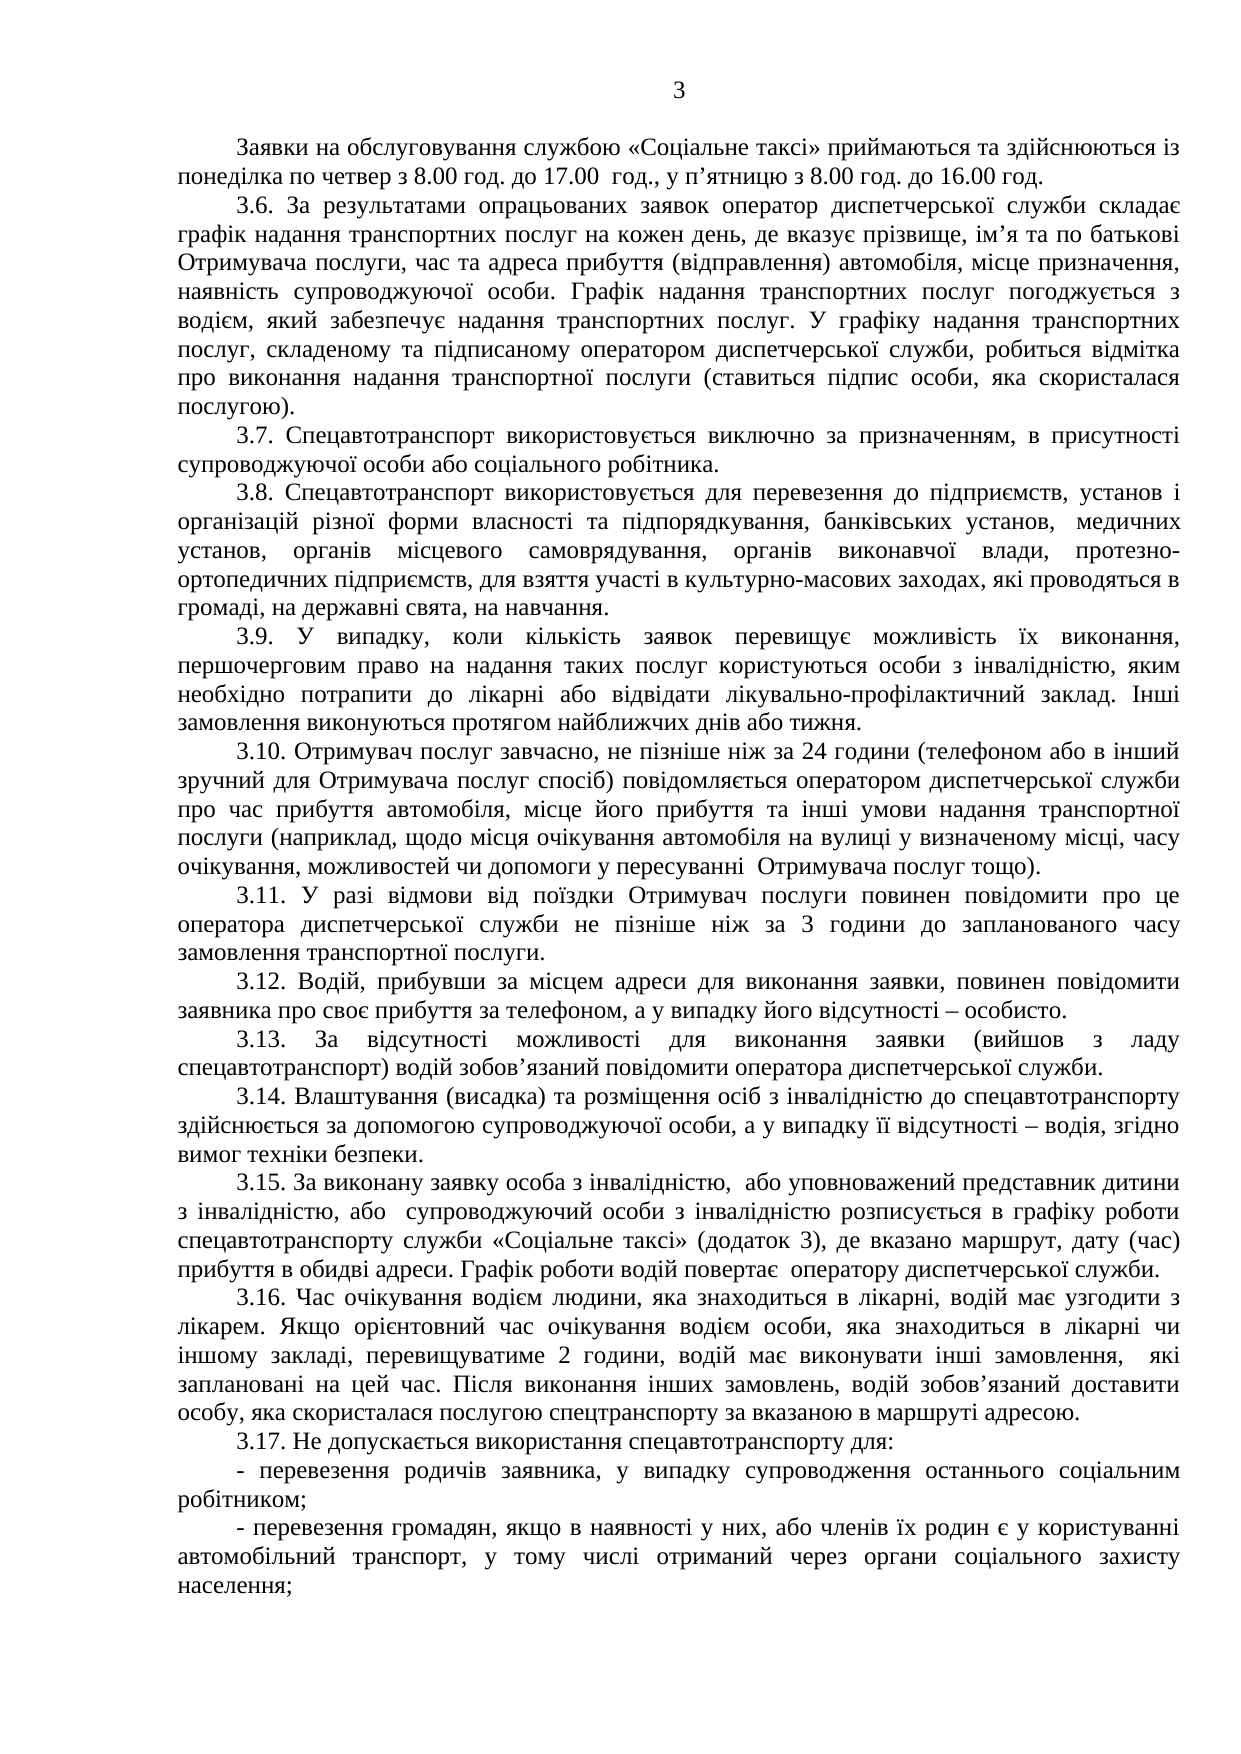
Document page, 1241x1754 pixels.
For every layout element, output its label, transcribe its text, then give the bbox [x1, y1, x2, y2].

text 3.15. За виконану заявку особа з інвалідністю, або уповноважений представник дитини з інвалідністю, або супроводжуючий особи з інвалідністю розписується в графіку роботи спецавтотранспорту служби «Соціальне таксі» (додаток 3), де вказано маршрут, дату (час) прибуття в обидві адреси. Графік роботи водій повертає оператору диспетчерської служби. [177, 1167, 1181, 1282]
text 3.6. За результатами опрацьованих заявок оператор диспетчерської служби складає графік надання транспортних послуг на кожен день, де вказує прізвище, ім’я та по батькові Отримувача послуги, час та адреса прибуття (відправлення) автомобіля, місце призначення, наявність супроводжуючої особи. Графік надання транспортних послуг погоджується з водієм, який забезпечує надання транспортних послуг. У графіку надання транспортних послуг, складеному та підписаному оператором диспетчерської служби, робиться відмітка про виконання надання транспортної послуги (ставиться підпис особи, яка скористалася послугою). [177, 190, 1181, 420]
text 3.7. Спецавтотранспорт використовується виключно за призначенням, в присутності супроводжуючої особи або соціального робітника. [177, 420, 1181, 477]
text 3.17. Не допускається використання спецавтотранспорту для: [177, 1426, 1181, 1455]
text 3.14. Влаштування (висадка) та розміщення осіб з інвалідністю до спецавтотранспорту здійснюється за допомогою супроводжуючої особи, а у випадку її відсутності – водія, згідно вимог техніки безпеки. [177, 1081, 1181, 1167]
text - перевезення громадян, якщо в наявності у них, або членів їх родин є у користуванні автомобільний транспорт, у тому числі отриманий через органи соціального захисту населення; [177, 1512, 1181, 1599]
text 3.16. Час очікування водієм людини, яка знаходиться в лікарні, водій має узгодити з лікарем. Якщо орієнтовний час очікування водієм особи, яка знаходиться в лікарні чи іншому закладі, перевищуватиме 2 години, водій має виконувати інші замовлення, які заплановані на цей час. Після виконання інших замовлень, водій зобов’язаний доставити особу, яка скористалася послугою спецтранспорту за вказаною в маршруті адресою. [177, 1282, 1181, 1426]
text - перевезення родичів заявника, у випадку супроводження останнього соціальним робітником; [177, 1455, 1181, 1512]
text 3.9. У випадку, коли кількість заявок перевищує можливість їх виконання, першочерговим право на надання таких послуг користуються особи з інвалідністю, яким необхідно потрапити до лікарні або відвідати лікувально-профілактичний заклад. Інші замовлення виконуються протягом найближчих днів або тижня. [177, 621, 1181, 736]
text 3.13. За відсутності можливості для виконання заявки (вийшов з ладу спецавтотранспорт) водій зобов’язаний повідомити оператора диспетчерської служби. [177, 1024, 1181, 1081]
text 3.12. Водій, прибувши за місцем адреси для виконання заявки, повинен повідомити заявника про своє прибуття за телефоном, а у випадку його відсутності – особисто. [177, 966, 1181, 1024]
text 3.8. Спецавтотранспорт використовується для перевезення до підприємств, установ і організацій різної форми власності та підпорядкування, банківських установ, медичних установ, органів місцевого самоврядування, органів виконавчої влади, протезно-ортопедичних підприємств, для взяття участі в культурно-масових заходах, які проводяться в громаді, на державні свята, на навчання. [177, 477, 1181, 621]
text Заявки на обслуговування службою «Соціальне таксі» приймаються та здійснюються із понеділка по четвер з 8.00 год. до 17.00 год., у п’ятницю з 8.00 год. до 16.00 год. [177, 132, 1181, 190]
text 3.10. Отримувач послуг завчасно, не пізніше ніж за 24 години (телефоном або в інший зручний для Отримувача послуг спосіб) повідомляється оператором диспетчерської служби про час прибуття автомобіля, місце його прибуття та інші умови надання транспортної послуги (наприклад, щодо місця очікування автомобіля на вулиці у визначеному місці, часу очікування, можливостей чи допомоги у пересуванні Отримувача послуг тощо). [177, 736, 1181, 880]
text 3.11. У разі відмови від поїздки Отримувач послуги повинен повідомити про це оператора диспетчерської служби не пізніше ніж за 3 години до запланованого часу замовлення транспортної послуги. [177, 880, 1181, 966]
